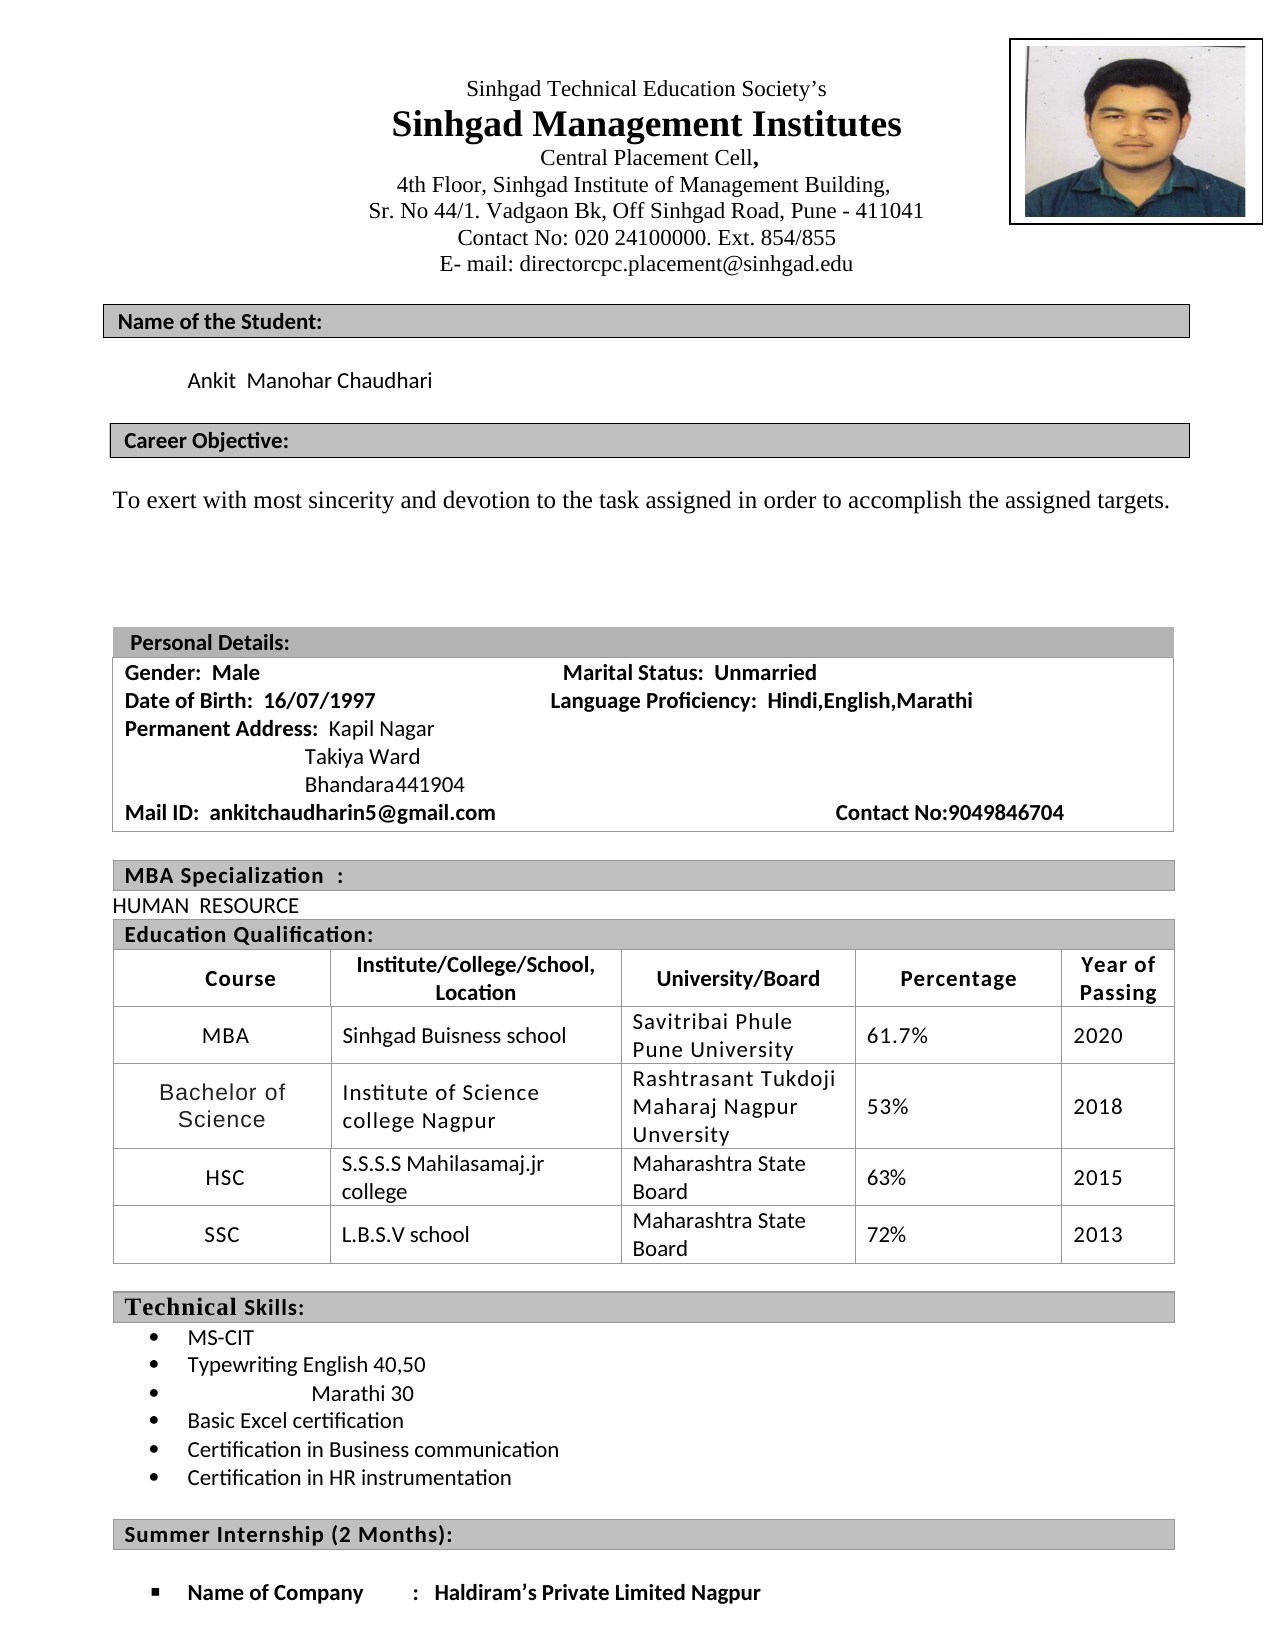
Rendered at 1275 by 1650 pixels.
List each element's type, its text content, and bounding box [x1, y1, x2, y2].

list Name of Company : Haldiram’s Private Limited Nagpur [150, 1578, 1181, 1606]
list Marathi 30 [150, 1379, 1181, 1407]
table_header Personal Details: [113, 627, 1174, 657]
table_cell 2015 [1062, 1149, 1174, 1205]
picture [1025, 46, 1246, 217]
table_cell Bachelor of Science [114, 1064, 331, 1148]
subtitle Name of the Student: [104, 305, 1189, 337]
table_cell Sinhgad Buisness school [332, 1007, 621, 1063]
table_cell S.S.S.S Mahilasamaj.jr college [331, 1149, 621, 1205]
table_header Summer Internship (2 Months): [114, 1520, 1174, 1549]
table_header Education Qualification: [114, 920, 1174, 949]
table_cell MBA [114, 1007, 331, 1063]
table_cell Course [114, 950, 330, 1006]
table_cell 2018 [1062, 1064, 1174, 1148]
table_cell Maharashtra State Board [622, 1206, 855, 1262]
table_cell Gender: Male Marital Status: Unmarried Date of Birth: 16/07/1997 Language Proficiency: Hindi,English,Marathi Permanent Address: Kapil Nagar Takiya Ward Bhandara441904 Mail ID: ankitchaudharin5@gmail.com Contact No:9049846704 [113, 658, 1173, 831]
text Career Objective: [111, 424, 1189, 457]
table_cell 2020 [1062, 1007, 1174, 1063]
table_cell Percentage [856, 950, 1061, 1006]
table_cell 63% [856, 1149, 1061, 1205]
table_header MBA Specialization : [114, 861, 1174, 890]
text Ankit Manohar Chaudhari [112, 367, 1181, 394]
table_cell 72% [856, 1206, 1061, 1262]
table_cell Rashtrasant Tukdoji Maharaj Nagpur Unversity [622, 1064, 855, 1148]
table_cell Institute of Science college Nagpur [332, 1064, 621, 1148]
list Certification in Business communication [150, 1435, 1181, 1463]
table_cell L.B.S.V school [331, 1206, 621, 1262]
table_header Technical Skills: [114, 1293, 1174, 1322]
table_cell HSC [114, 1149, 330, 1205]
table_cell 61.7% [856, 1007, 1061, 1063]
table_cell 2013 [1062, 1206, 1174, 1262]
list Basic Excel certification [150, 1407, 1181, 1435]
table_cell University/Board [622, 950, 855, 1006]
list Typewriting English 40,50 [150, 1351, 1181, 1379]
text To exert with most sincerity and devotion to the task assigned in order to accomplish the assigned targets. [112, 486, 1181, 514]
table_cell SSC [114, 1206, 330, 1262]
list MS-CIT [150, 1323, 1181, 1351]
table_cell Year of Passing [1062, 950, 1174, 1006]
table_cell Savitribai Phule Pune University [622, 1007, 855, 1063]
table_cell Maharashtra State Board [622, 1149, 855, 1205]
text HUMAN RESOURCE [112, 891, 1181, 919]
table_cell Institute/College/School, Location [331, 950, 621, 1006]
table_cell 53% [856, 1064, 1061, 1148]
list Certification in HR instrumentation [150, 1463, 1181, 1491]
